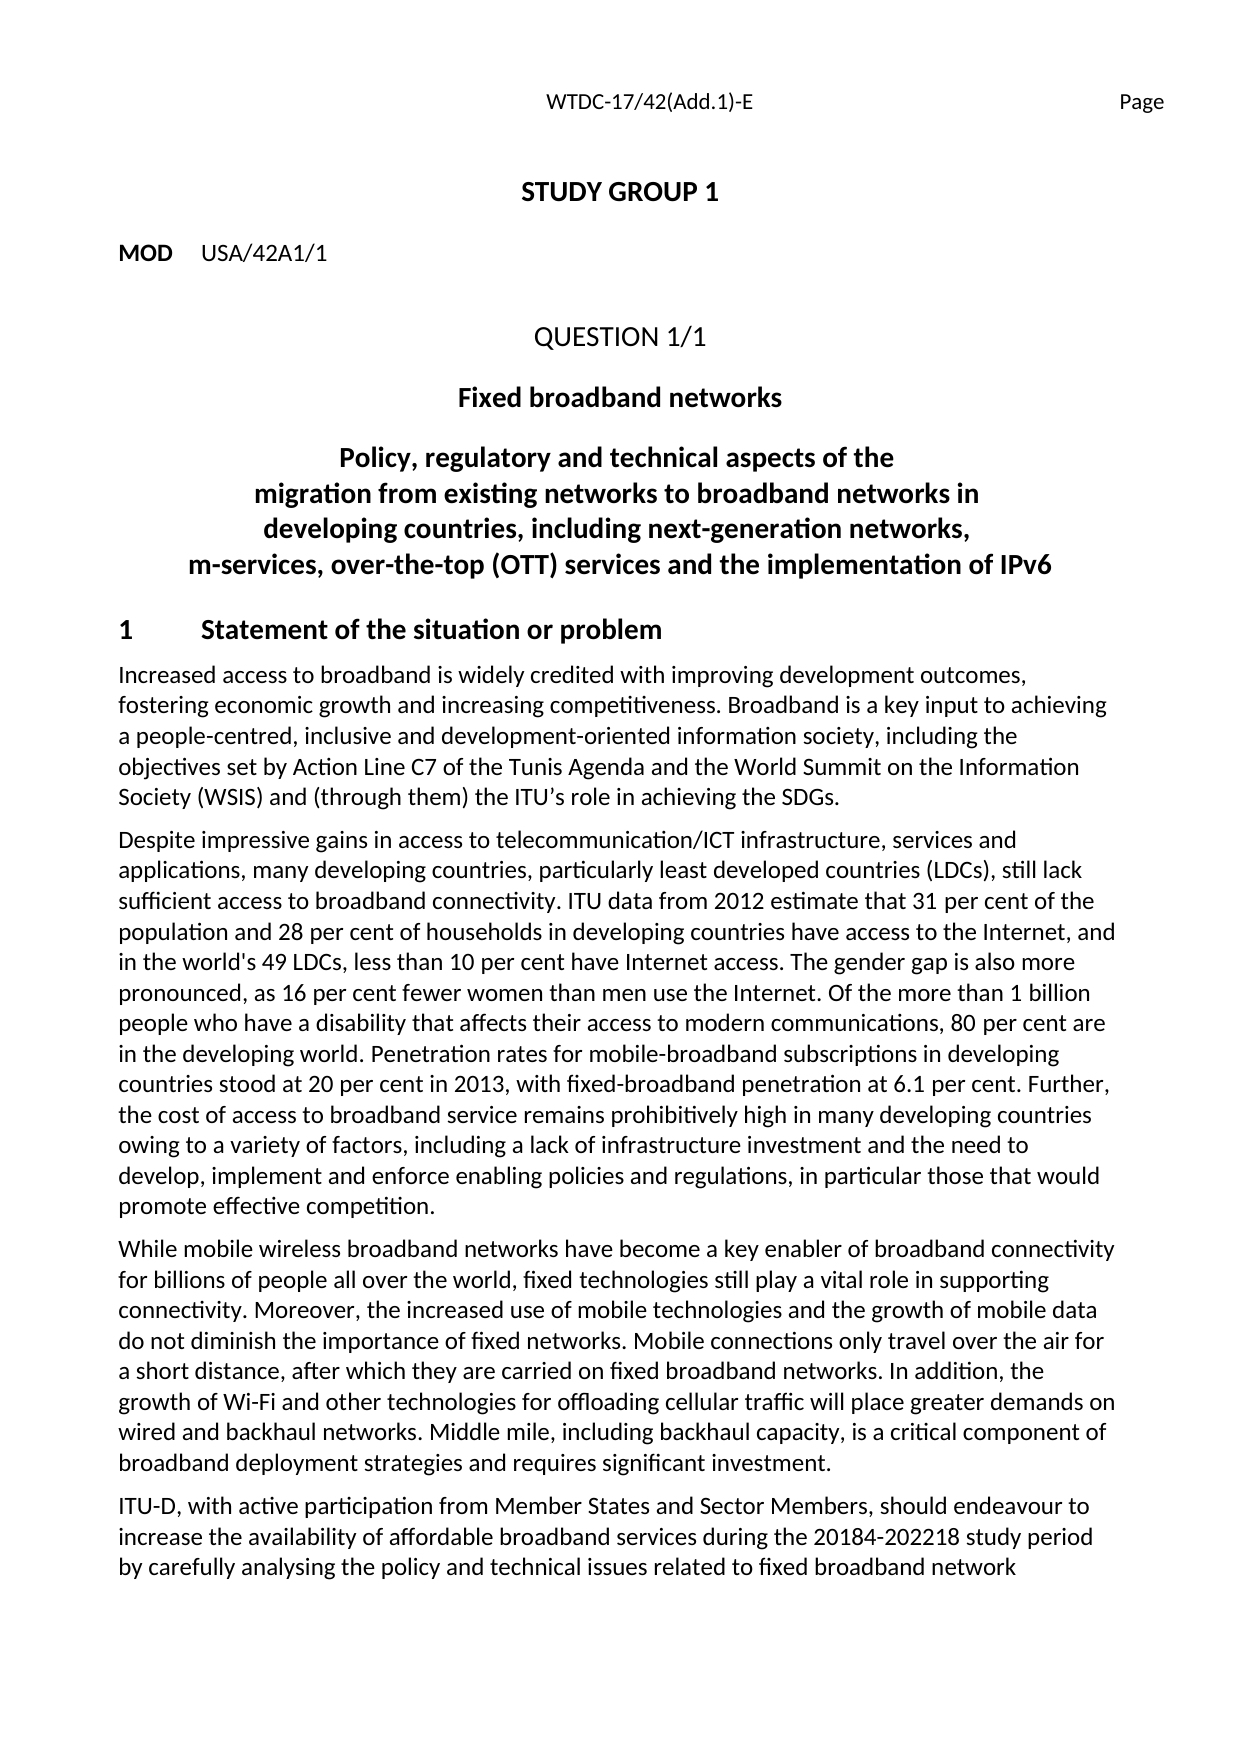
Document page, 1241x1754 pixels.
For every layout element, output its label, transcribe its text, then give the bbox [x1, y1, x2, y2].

title STUDY GROUP 1 [118, 173, 1122, 208]
text Despite impressive gains in access to telecommunication/ICT infrastructure, services and applications, many developing countries, particularly least developed countries (LDCs), still lack sufficient access to broadband connectivity. Further, the cost of access to broadband service remains high in many developing countries owing to a variety of factors, including a lack of infrastructure investment and the need to develop, implement and enforce enabling policies and regulations, in particular those that would promote effective competition. [118, 824, 1122, 1221]
text MOD USA/42A1/1 [118, 237, 1122, 268]
subtitle 1 Statement of the situation or problem [118, 611, 1122, 647]
text Increased access to broadband is widely credited with improving development outcomes, fostering economic growth and increasing competitiveness. Broadband is a key input to achieving a people-centred, inclusive and development-oriented information society. [118, 659, 1122, 812]
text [118, 1490, 1122, 1582]
text QUESTION 1/1 [118, 318, 1122, 354]
